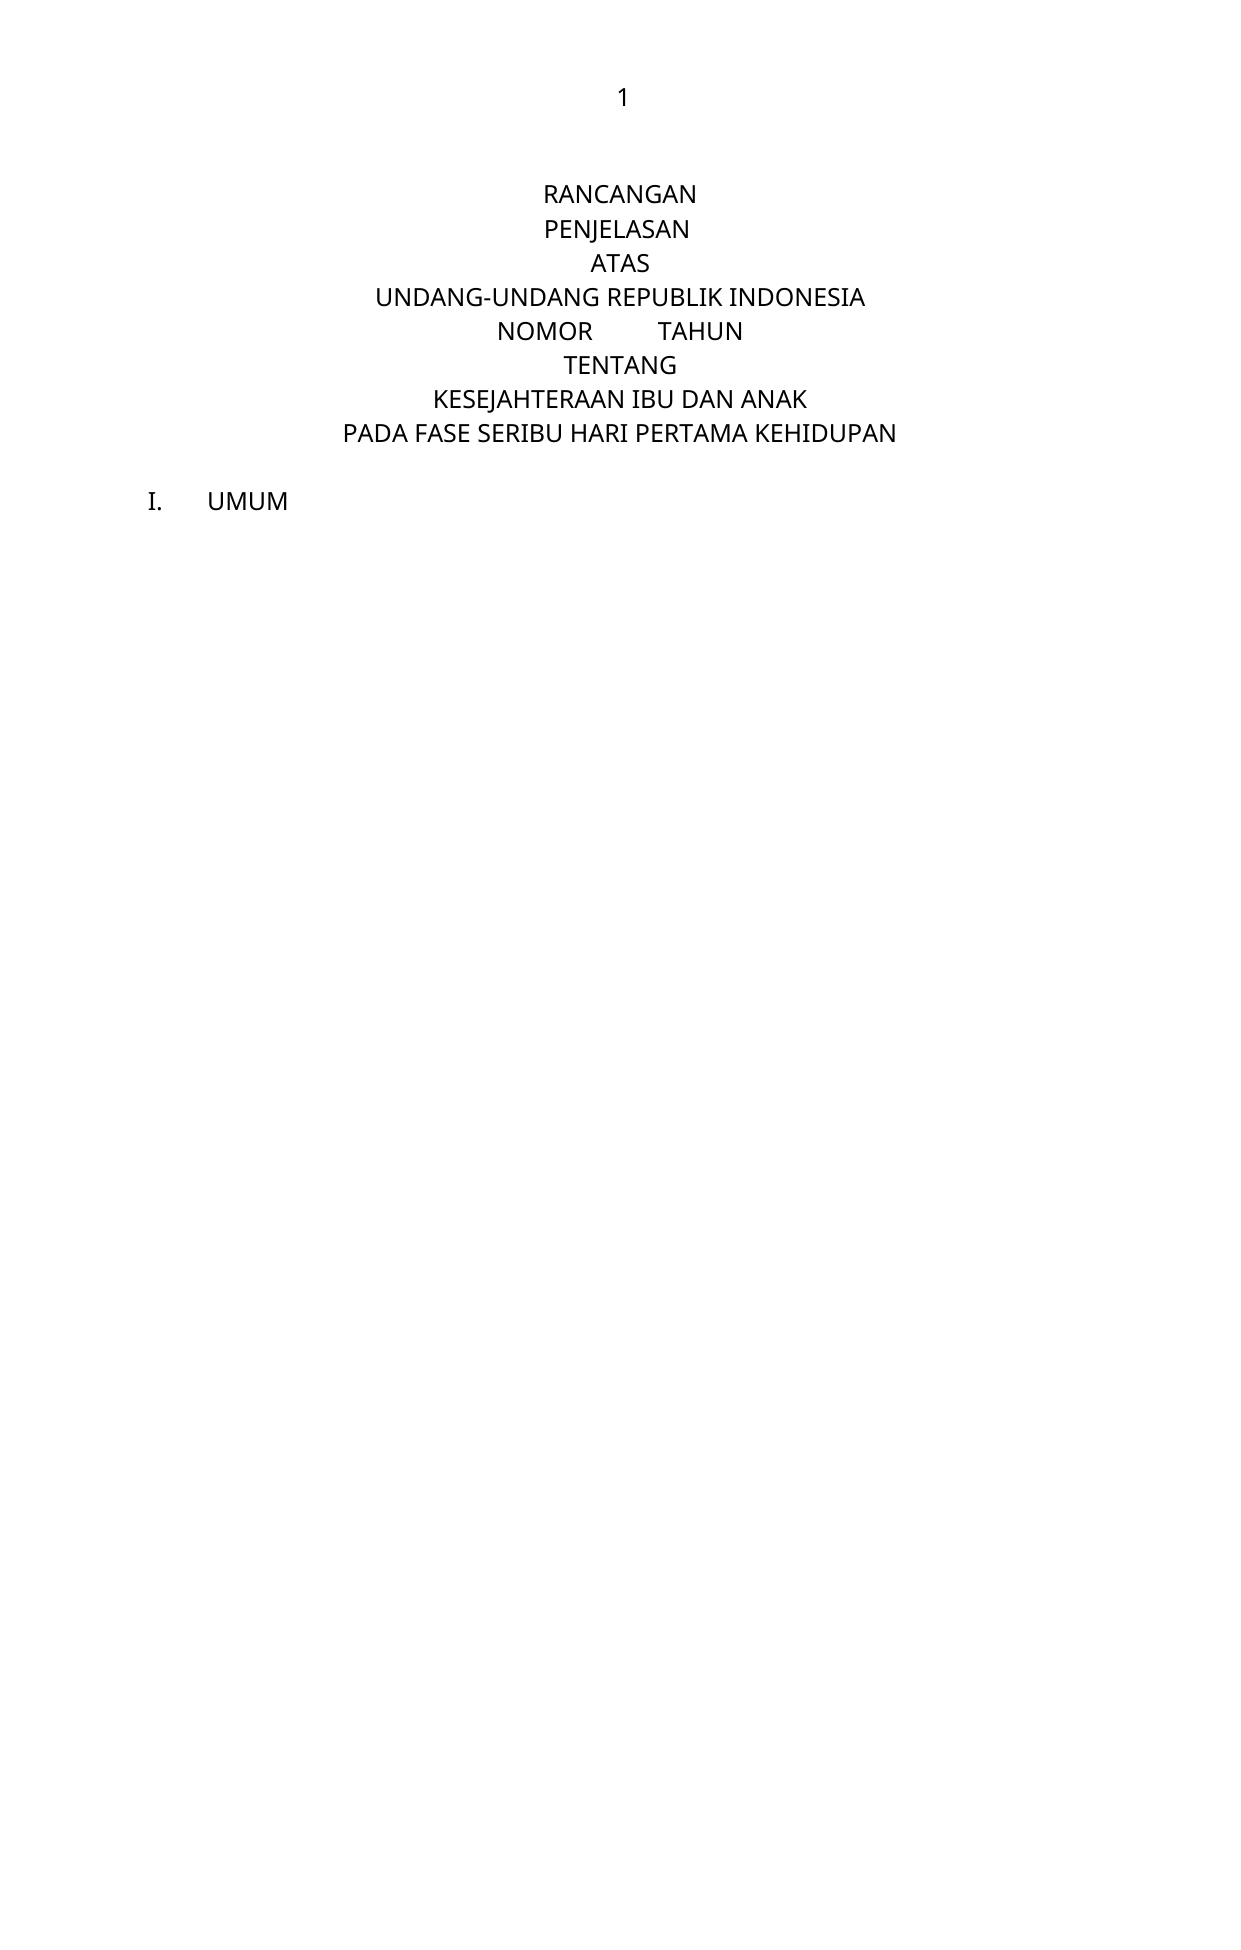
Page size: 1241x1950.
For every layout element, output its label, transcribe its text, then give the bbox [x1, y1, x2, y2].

text PADA FASE SERIBU HARI PERTAMA KEHIDUPAN [148, 416, 1092, 450]
text NOMOR TAHUN [148, 313, 1092, 347]
text RANCANGAN [148, 177, 1092, 211]
list UMUM [148, 484, 1092, 518]
text PENJELASAN ATAS UNDANG-UNDANG REPUBLIK INDONESIA [148, 211, 1092, 313]
text KESEJAHTERAAN IBU DAN ANAK [148, 382, 1092, 416]
text TENTANG [148, 347, 1092, 382]
